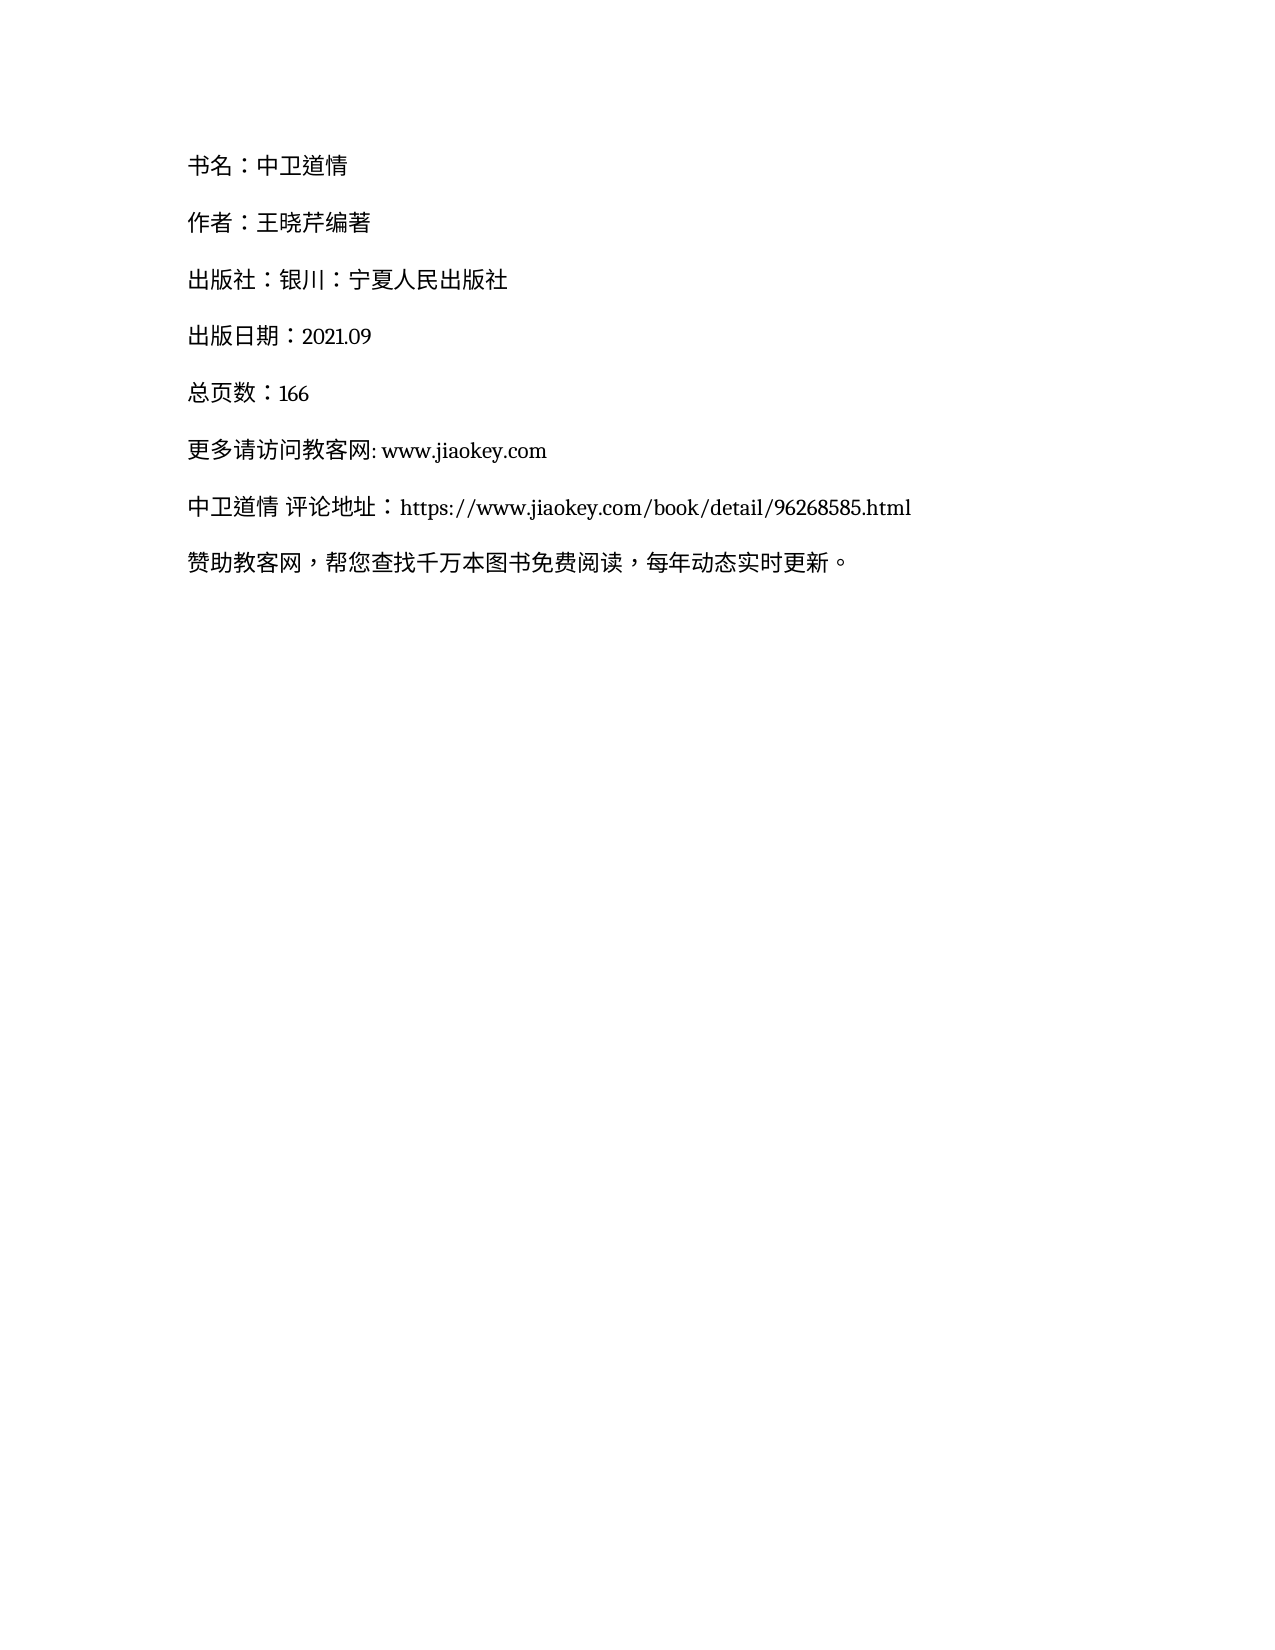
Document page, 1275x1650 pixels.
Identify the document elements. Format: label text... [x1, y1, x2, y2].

text 出版社：银川：宁夏人民出版社 [187, 263, 1087, 295]
text 总页数：166 [187, 377, 1087, 408]
text 更多请访问教客网: www.jiaokey.com [187, 434, 1087, 465]
text 中卫道情 评论地址：https://www.jiaokey.com/book/detail/96268585.html [187, 491, 1087, 522]
text 出版日期：2021.09 [187, 320, 1087, 352]
text 书名：中卫道情 [187, 150, 1087, 181]
text 作者：王晓芹编著 [187, 207, 1087, 238]
text 赞助教客网，帮您查找千万本图书免费阅读，每年动态实时更新。 [187, 547, 1087, 579]
